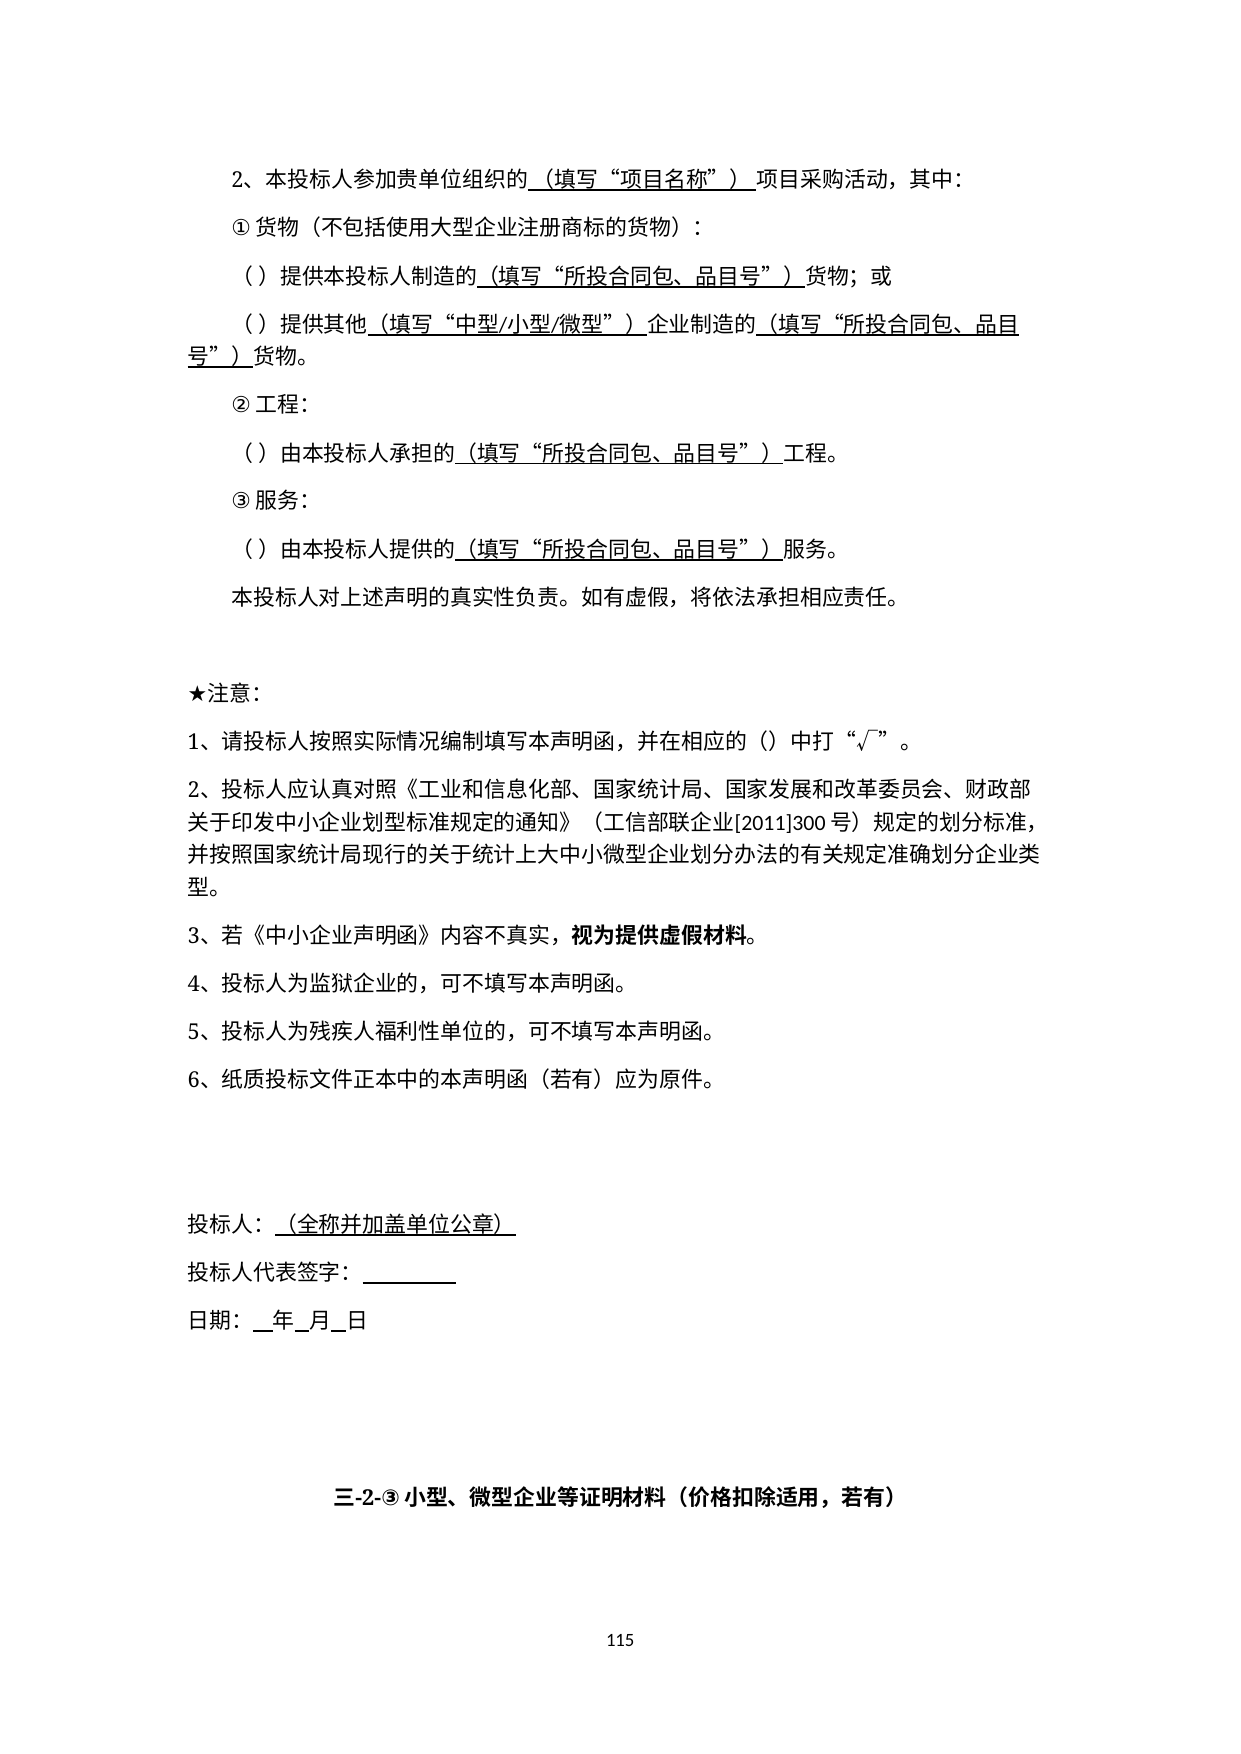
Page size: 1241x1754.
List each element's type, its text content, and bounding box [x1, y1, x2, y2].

text 3、若《中小企业声明函》内容不真实，视为提供虚假材料。 [187, 918, 1053, 950]
text （ ）提供本投标人制造的（填写“所投合同包、品目号”）货物；或 [187, 258, 1053, 291]
text ②工程： [187, 387, 1053, 419]
text （ ）由本投标人承担的（填写“所投合同包、品目号”）工程。 [187, 435, 1053, 468]
text 4、投标人为监狱企业的，可不填写本声明函。 [187, 966, 1053, 998]
text 1、请投标人按照实际情况编制填写本声明函，并在相应的（）中打“√”。 [187, 724, 1053, 756]
text 投标人代表签字： [187, 1254, 1053, 1287]
text 日期： 年 月 日 [187, 1303, 1053, 1335]
text ★注意： [187, 676, 1053, 708]
text 2、投标人应认真对照《工业和信息化部、国家统计局、国家发展和改革委员会、财政部关于印发中小企业划型标准规定的通知》（工信部联企业[2011]300号）规定的划分标准，并按照国家统计局现行的关于统计上大中小微型企业划分办法的有关规定准确划分企业类型。 [187, 772, 1053, 902]
text 5、投标人为残疾人福利性单位的，可不填写本声明函。 [187, 1014, 1053, 1046]
text 2、本投标人参加贵单位组织的 （填写“项目名称”） 项目采购活动，其中： [187, 162, 1053, 194]
text ①货物（不包括使用大型企业注册商标的货物）： [187, 210, 1053, 243]
text 投标人：（全称并加盖单位公章） [187, 1206, 1053, 1239]
text 6、纸质投标文件正本中的本声明函（若有）应为原件。 [187, 1062, 1053, 1094]
text （ ）由本投标人提供的（填写“所投合同包、品目号”）服务。 [187, 531, 1053, 564]
text 本投标人对上述声明的真实性负责。如有虚假，将依法承担相应责任。 [187, 579, 1053, 612]
text 三-2-③小型、微型企业等证明材料（价格扣除适用，若有） [187, 1447, 1053, 1512]
text （ ）提供其他（填写“中型/小型/微型”）企业制造的（填写“所投合同包、品目号”）货物。 [187, 306, 1053, 371]
text ③服务： [187, 483, 1053, 516]
